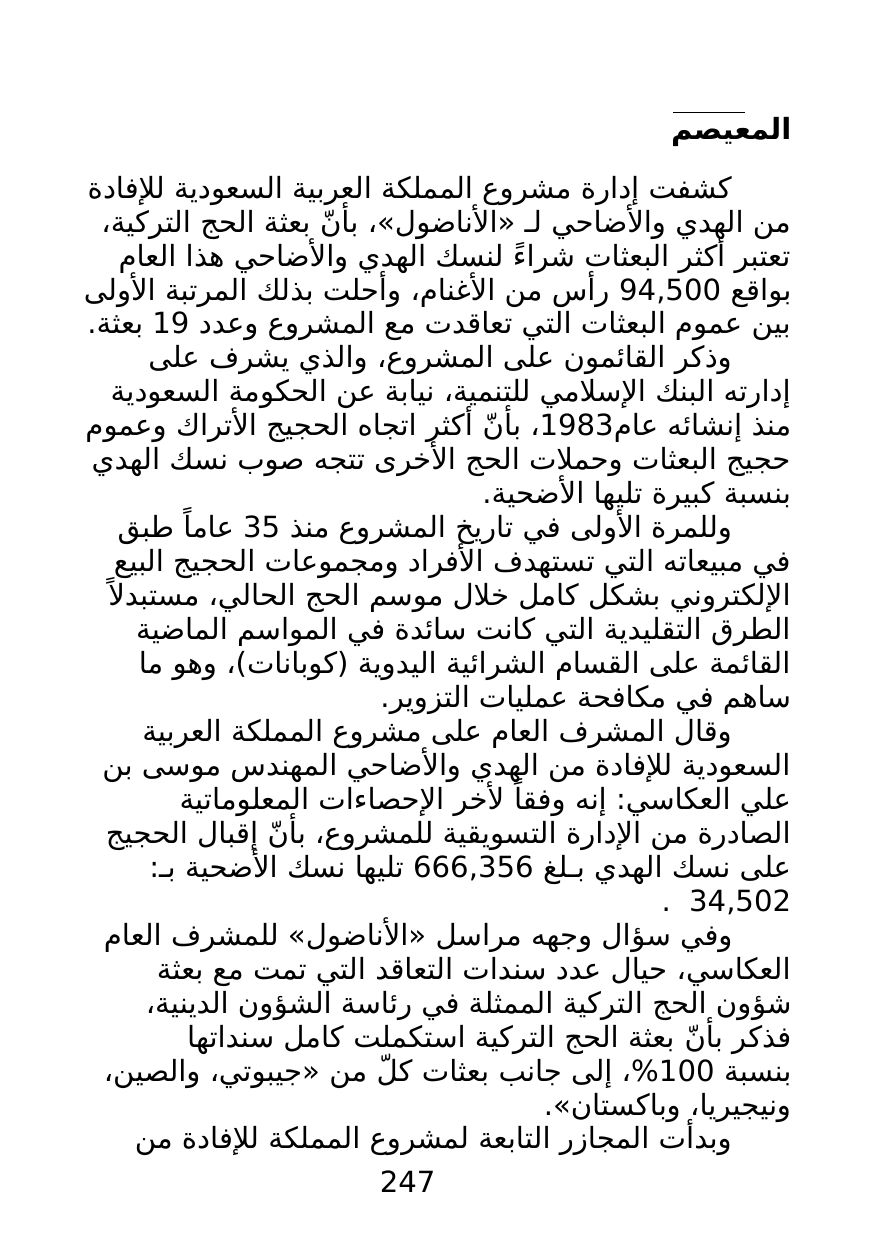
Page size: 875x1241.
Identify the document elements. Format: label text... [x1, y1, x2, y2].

text وللمرة الأولى في تاريخ المشروع منذ 35 عاماً طبق في مبيعاته التي تستهدف الأفراد ومجموعات الحجيج البيع الإلكتروني بشكل كامل خلال موسم الحج الحالي، مستبدلاً الطرق التقليدية التي كانت سائدة في المواسم الماضية القائمة على القسام الشرائية اليدوية (كوبانات)، وهو ما ساهم في مكافحة عمليات التزوير. [83, 511, 791, 714]
text وذكر القائمون على المشروع، والذي يشرف على إدارته البنك الإسلامي للتنمية، نيابة عن الحكومة السعودية منذ إنشائه عام1983، بأنّ أكثر اتجاه الحجيج الأتراك وعموم حجيج البعثات وحملات الحج الأخرى تتجه صوب نسك الهدي بنسبة كبيرة تليها الأضحية. [83, 341, 791, 511]
text وفي سؤال وجهه مراسل «الأناضول» للمشرف العام العكاسي، حيال عدد سندات التعاقد التي تمت مع بعثة شؤون الحج التركية الممثلة في رئاسة الشؤون الدينية، فذكر بأنّ بعثة الحج التركية استكملت كامل سنداتها بنسبة 100%، إلى جانب بعثات كلّ من «جيبوتي، والصين، ونيجيريا، وباكستان». [83, 918, 791, 1122]
text وقال المشرف العام على مشروع المملكة العربية السعودية للإفادة من الهدي والأضاحي المهندس موسى بن علي العكاسي: إنه وفقاً لأخر الإحصاءات المعلوماتية الصادرة من الإدارة التسويقية للمشروع، بأنّ إقبال الحجيج على نسك الهدي بـلغ 666,356 تليها نسك الأضحية بـ:34,502 . [83, 714, 791, 918]
text كشفت إدارة مشروع المملكة العربية السعودية للإفادة من الهدي والأضاحي لـ «الأناضول»، بأنّ بعثة الحج التركية، تعتبر أكثر البعثات شراءً لنسك الهدي والأضاحي هذا العام بواقع 94,500 رأس من الأغنام، وأحلت بذلك المرتبة الأولى بين عموم البعثات التي تعاقدت مع المشروع وعدد 19 بعثة. [83, 171, 791, 341]
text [83, 1122, 791, 1156]
